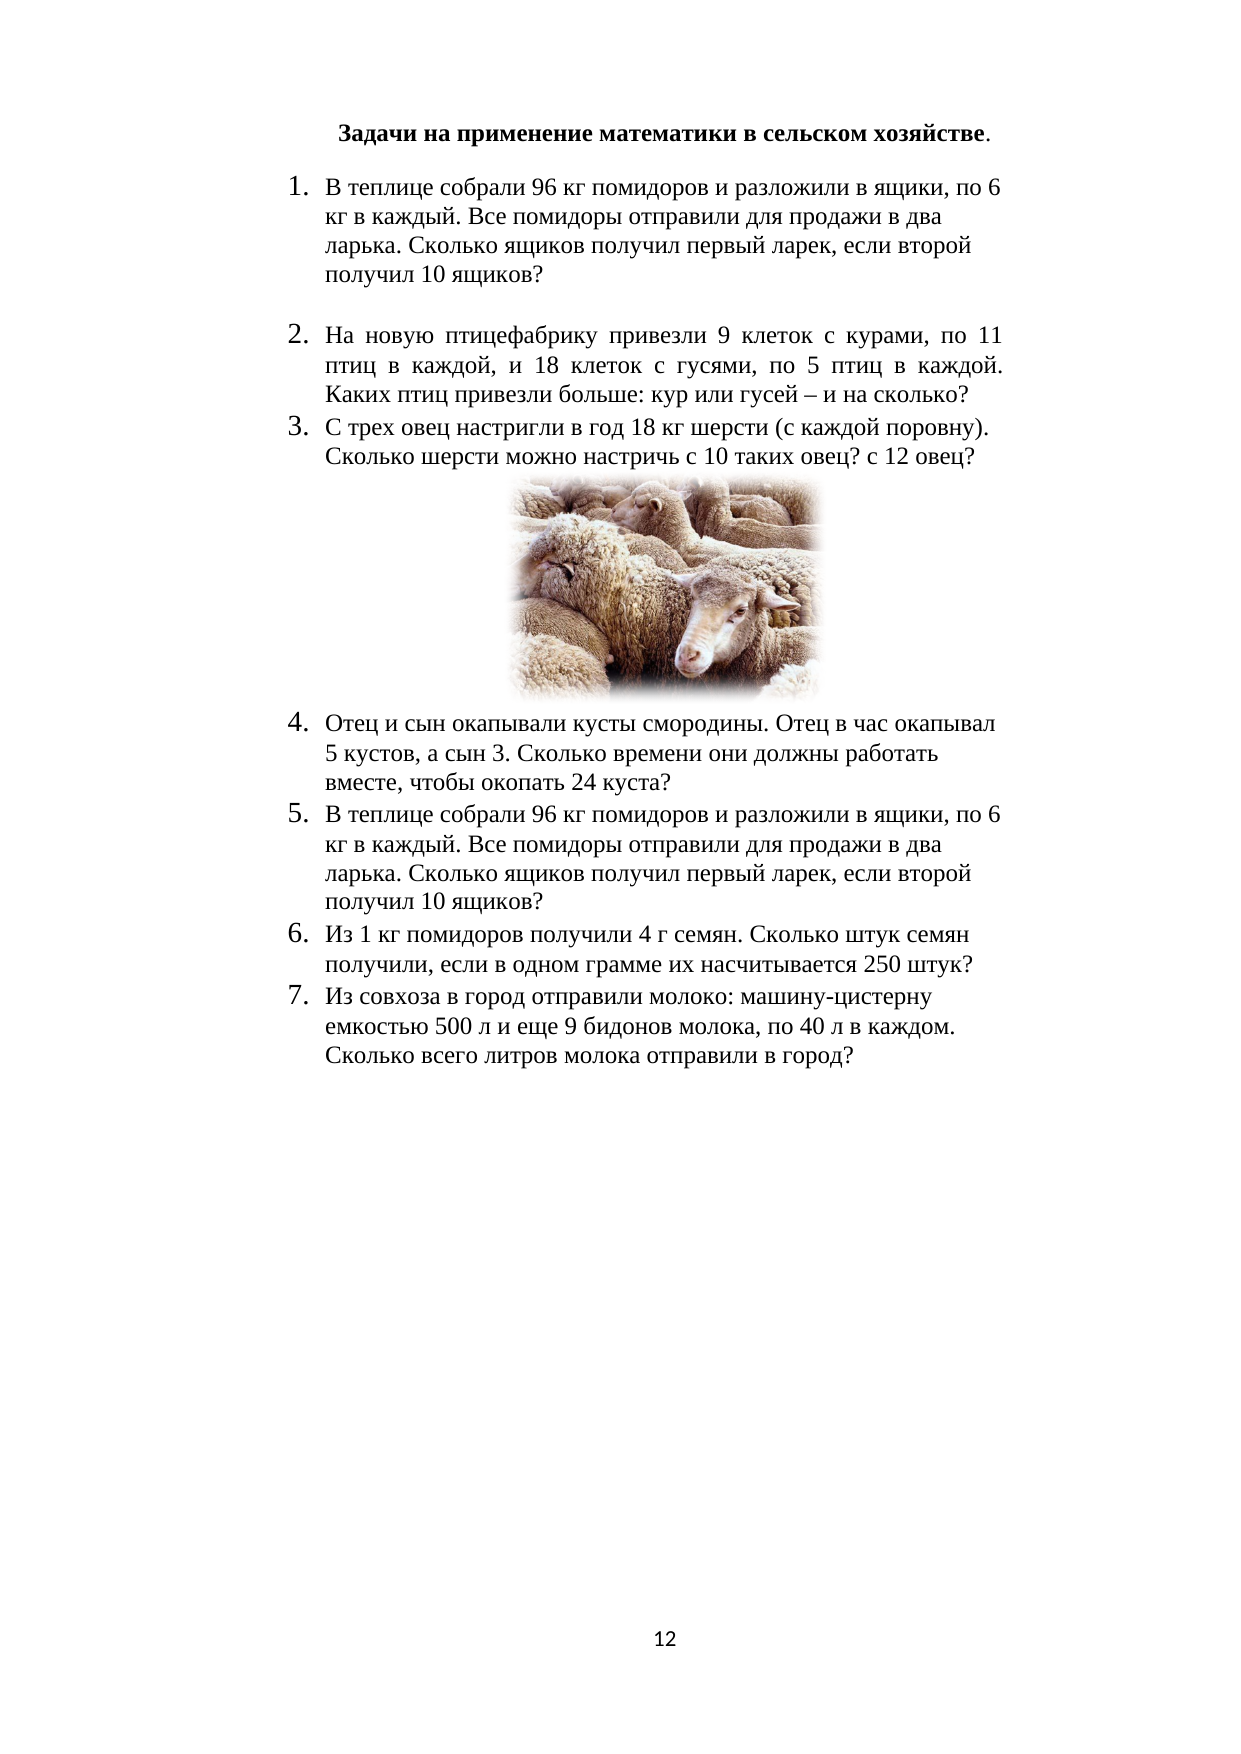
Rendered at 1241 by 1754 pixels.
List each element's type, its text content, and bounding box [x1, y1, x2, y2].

picture [533, 499, 799, 676]
list Отец и сын окапывали кусты смородины. Отец в час окапывал 5 кустов, а сын 3. Сколько времени они должны работать вместе, чтобы окопать 24 куста? [287, 704, 1004, 795]
list Из совхоза в город отправили молоко: машину-цистерну емкостью 500 л и еще 9 бидонов молока, по 40 л в каждом. Сколько всего литров молока отправили в город? [287, 977, 1004, 1068]
text Задачи на применение математики в сельском хозяйстве. [325, 118, 1004, 147]
list В теплице собрали 96 кг помидоров и разложили в ящики, по 6 кг в каждый. Все помидоры отправили для продажи в два ларька. Сколько ящиков получил первый ларек, если второй получил 10 ящиков? [287, 795, 1004, 915]
list Из 1 кг помидоров получили 4 г семян. Сколько штук семян получили, если в одном грамме их насчитывается 250 штук? [287, 915, 1004, 977]
list В теплице собрали 96 кг помидоров и разложили в ящики, по 6 кг в каждый. Все помидоры отправили для продажи в два ларька. Сколько ящиков получил первый ларек, если второй получил 10 ящиков? [287, 168, 1004, 287]
list С трех овец настригли в год 18 кг шерсти (с каждой поровну). Сколько шерсти можно настричь с 10 таких овец? с 12 овец? [287, 408, 1004, 470]
list На новую птицефабрику привезли 9 клеток с курами, по 11 птиц в каждой, и 18 клеток с гусями, по 5 птиц в каждой. Каких птиц привезли больше: кур или гусей – и на сколько? [287, 317, 1004, 408]
